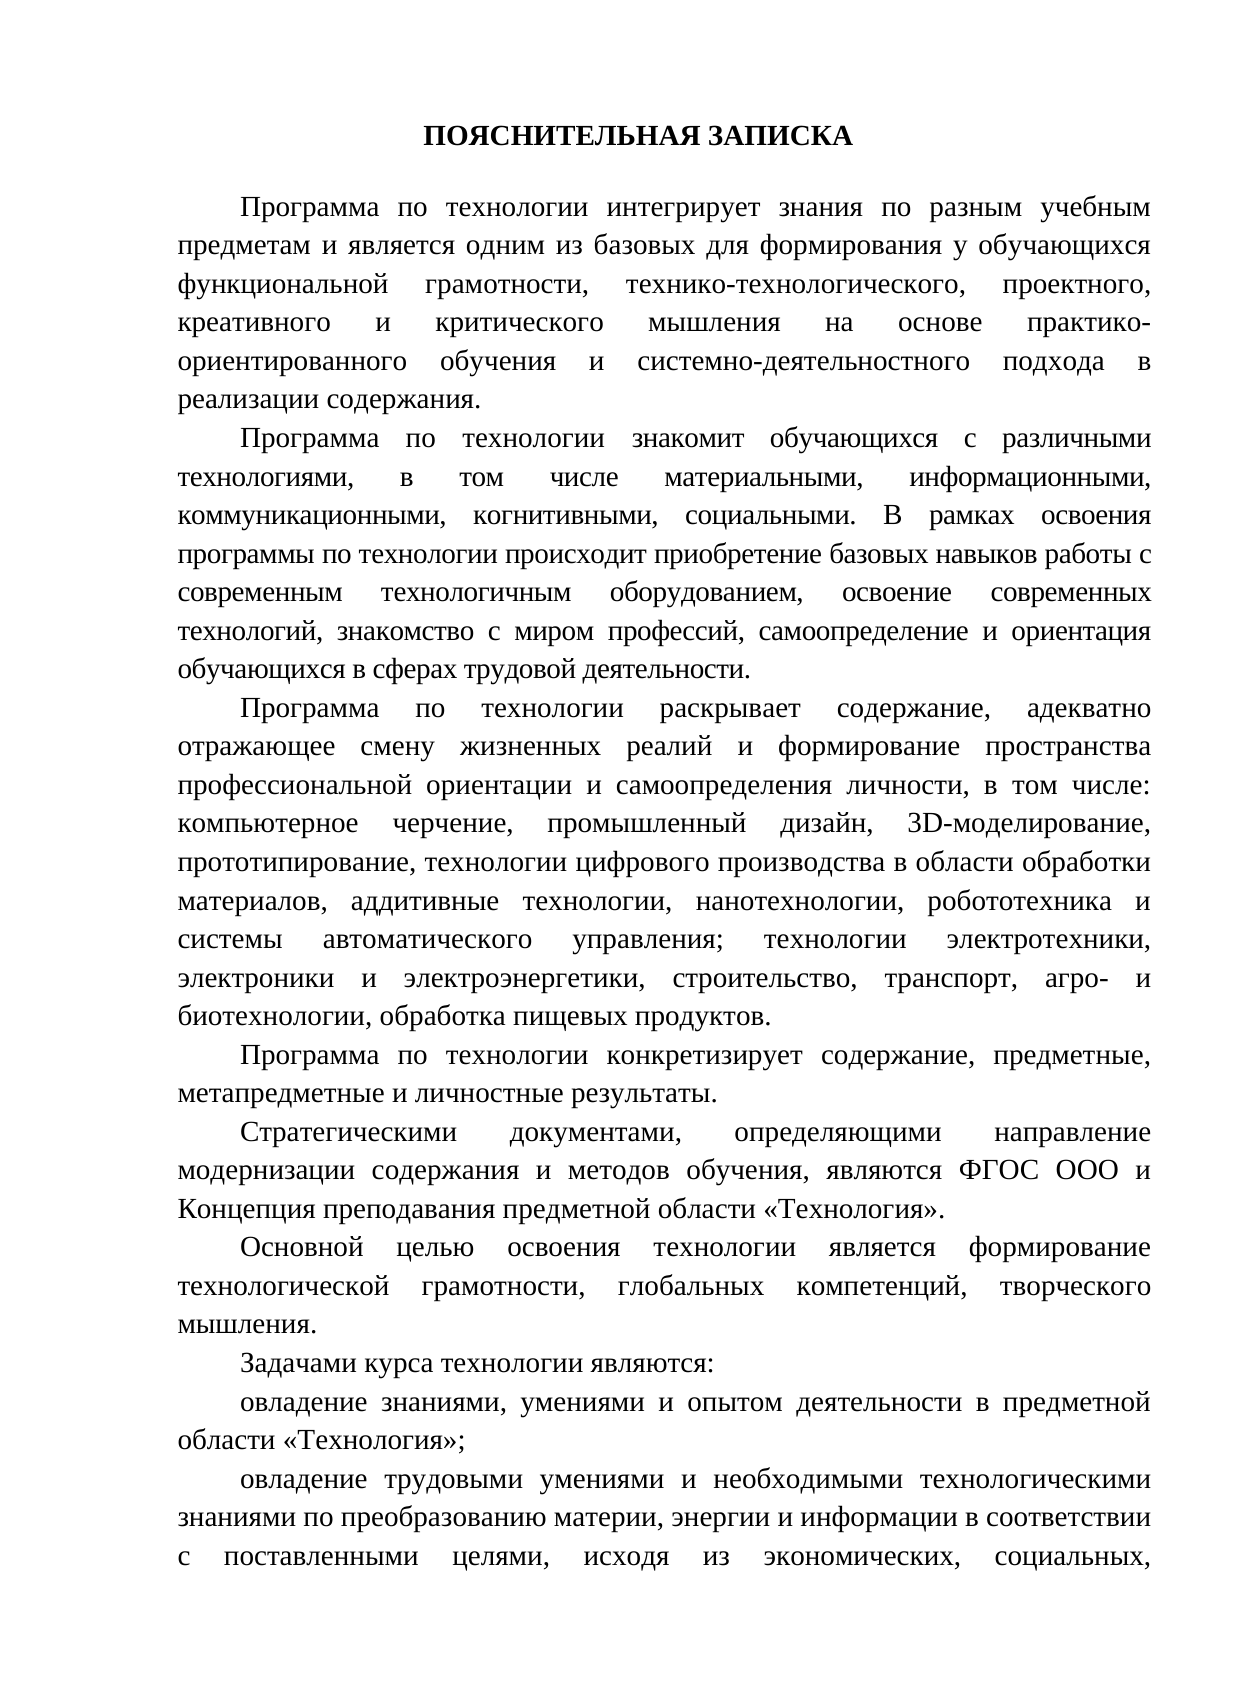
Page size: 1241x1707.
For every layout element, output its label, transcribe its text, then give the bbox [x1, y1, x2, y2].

text Программа по технологии раскрывает содержание, адекватно отражающее смену жизненных реалий и формирование пространства профессиональной ориентации и самоопределения личности, в том числе: компьютерное черчение, промышленный дизайн, 3D-моделирование, прототипирование, технологии цифрового производства в области обработки материалов, аддитивные технологии, нанотехнологии, робототехника и системы автоматического управления; технологии электротехники, электроники и электроэнергетики, строительство, транспорт, агро- и биотехнологии, обработка пищевых продуктов. [177, 690, 1152, 1032]
text Программа по технологии конкретизирует содержание, предметные, метапредметные и личностные результаты. [177, 1037, 1152, 1109]
text ПОЯСНИТЕЛЬНАЯ ЗАПИСКА [190, 118, 1152, 152]
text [177, 1461, 1152, 1571]
text Задачами курса технологии являются: [177, 1345, 1152, 1379]
text Основной целью освоения технологии является формирование технологической грамотности, глобальных компетенций, творческого мышления. [177, 1229, 1152, 1340]
text Стратегическими документами, определяющими направление модернизации содержания и методов обучения, являются ФГОС ООО и Концепция преподавания предметной области «Технология». [177, 1114, 1152, 1224]
text овладение знаниями, умениями и опытом деятельности в предметной области «Технология»; [177, 1384, 1152, 1456]
text Программа по технологии интегрирует знания по разным учебным предметам и является одним из базовых для формирования у обучающихся функциональной грамотности, технико-технологического, проектного, креативного и критического мышления на основе практико-ориентированного обучения и системно-деятельностного подхода в реализации содержания. [177, 189, 1152, 415]
text Программа по технологии знакомит обучающихся с различными технологиями, в том числе материальными, информационными, коммуникационными, когнитивными, социальными. В рамках освоения программы по технологии происходит приобретение базовых навыков работы с современным технологичным оборудованием, освоение современных технологий, знакомство с миром профессий, самоопределение и ориентация обучающихся в сферах трудовой деятельности. [177, 420, 1152, 685]
